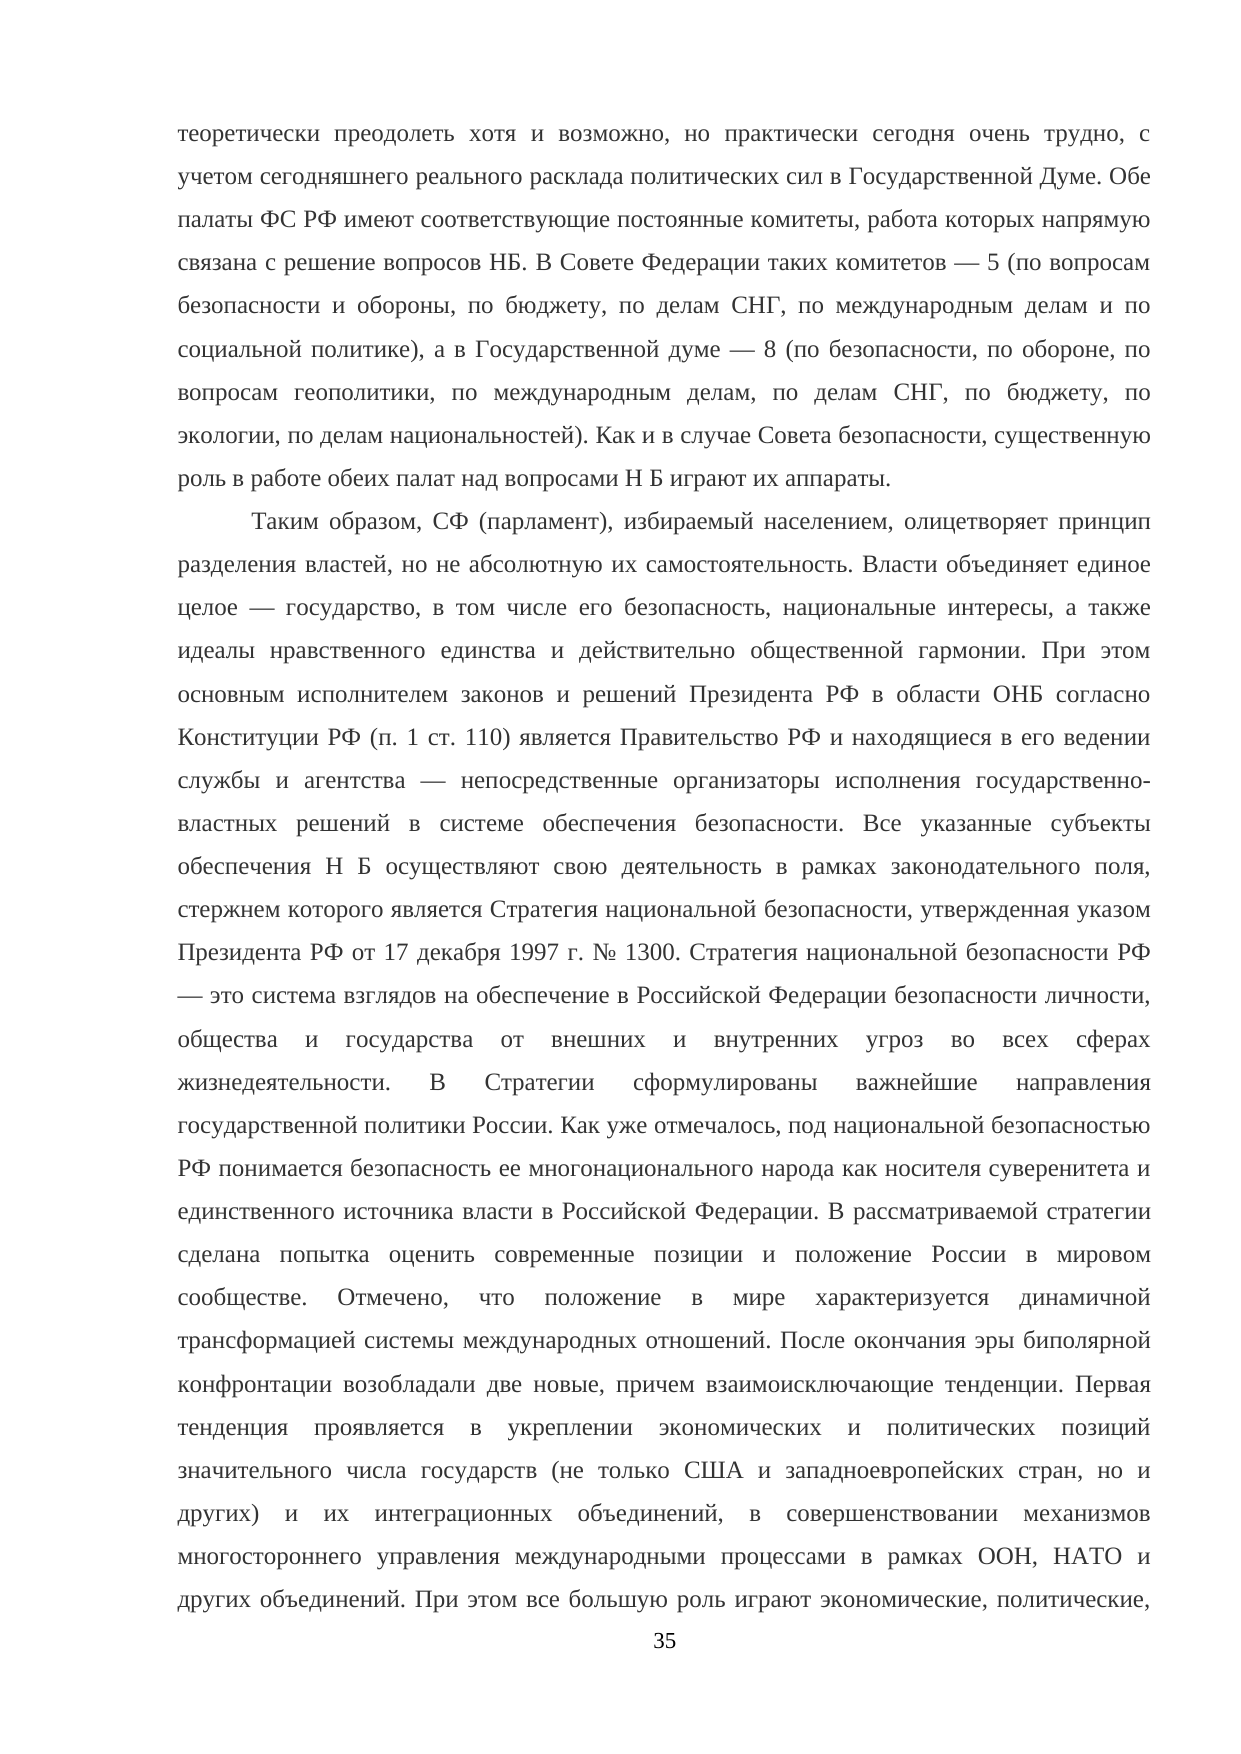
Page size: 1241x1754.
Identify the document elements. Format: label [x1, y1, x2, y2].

text [177, 118, 1152, 492]
text [177, 506, 1152, 1613]
